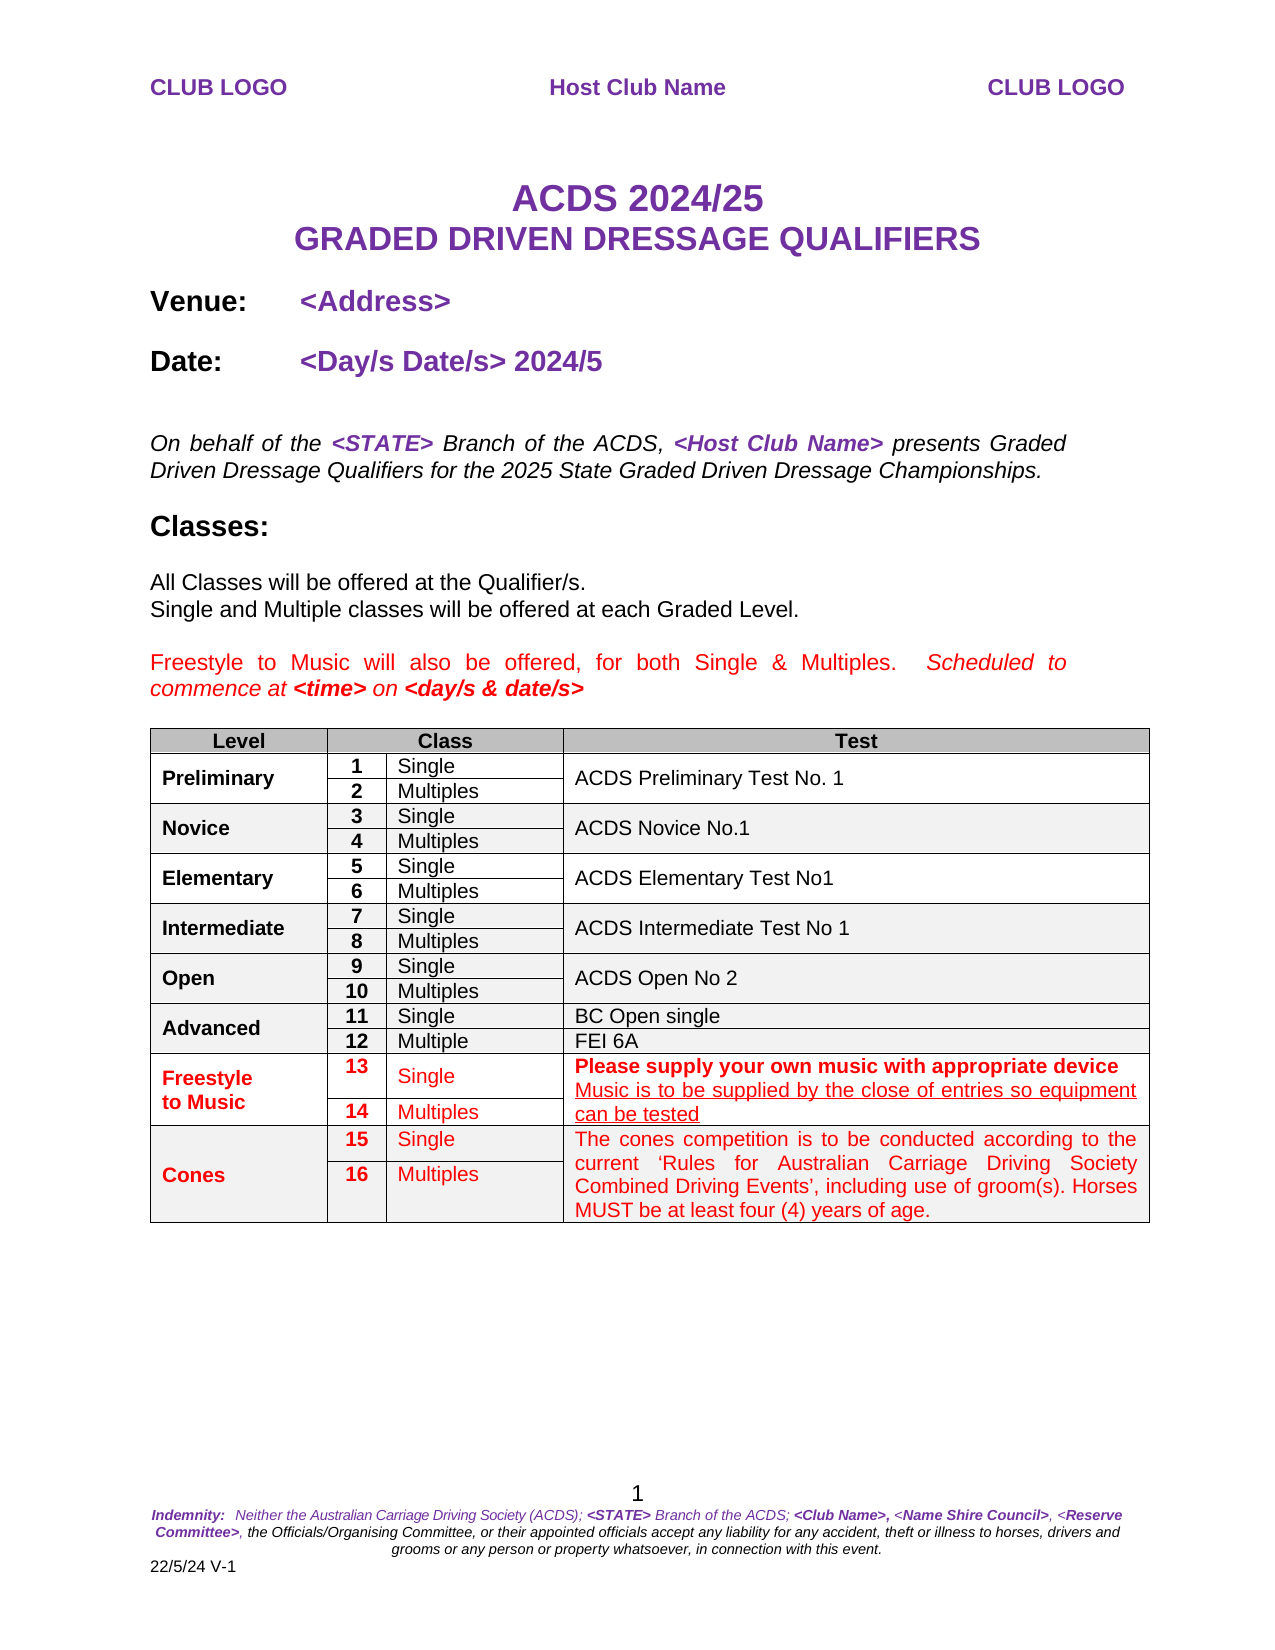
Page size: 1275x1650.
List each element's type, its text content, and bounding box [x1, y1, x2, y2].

table_cell FEI 6A [564, 1029, 1149, 1052]
text Date: <Day/s Date/s> 2024/5 [150, 344, 1069, 378]
table_cell Elementary [151, 854, 327, 902]
table_cell ACDS Open No 2 [564, 954, 1149, 1002]
text Single and Multiple classes will be offered at each Graded Level. [150, 596, 1069, 622]
table_cell 11 [328, 1004, 386, 1027]
table_cell ACDS Elementary Test No1 [564, 854, 1149, 902]
table_cell 16 [328, 1162, 386, 1222]
table_cell Single [387, 804, 563, 827]
table_cell Multiples [387, 1099, 563, 1125]
text Classes: [150, 509, 1069, 543]
table_cell 8 [328, 929, 386, 952]
table_cell Intermediate [151, 904, 327, 952]
table_cell 12 [328, 1029, 386, 1052]
table_cell Single [387, 1054, 563, 1098]
text Freestyle to Music will also be offered, for both Single & Multiples. Scheduled to commence at <time> on <day/s & date/s> [150, 648, 1069, 701]
text ACDS 2024/25 [150, 176, 1125, 219]
text Venue: <Address> [150, 284, 1125, 318]
table_cell 9 [328, 954, 386, 977]
table_header Class [328, 729, 563, 752]
table_cell 14 [328, 1099, 386, 1125]
text On behalf of the <STATE> Branch of the ACDS, <Host Club Name> presents Graded Driven Dressage Qualifiers for the 2025 State Graded Driven Dressage Championships. [150, 430, 1069, 483]
table_cell 3 [328, 804, 386, 827]
table_cell Multiple [387, 1029, 563, 1052]
table_cell 6 [328, 879, 386, 902]
table_cell Multiples [387, 829, 563, 852]
table_cell 13 [328, 1054, 386, 1098]
table_cell Single [387, 904, 563, 927]
table_cell 2 [328, 779, 386, 802]
table_cell Single [387, 1126, 563, 1161]
table_cell 5 [328, 854, 386, 877]
table_cell Cones [151, 1126, 327, 1222]
table_cell 4 [328, 829, 386, 852]
table_cell BC Open single [564, 1004, 1149, 1027]
table_cell 1 [328, 754, 386, 777]
table_cell Freestyle to Music [151, 1054, 327, 1125]
table_cell ACDS Intermediate Test No 1 [564, 904, 1149, 952]
table_cell Preliminary [151, 754, 327, 802]
table_cell Single [387, 954, 563, 977]
table_cell Multiples [387, 979, 563, 1002]
table_header Test [564, 729, 1149, 752]
table_cell Multiples [387, 1162, 563, 1222]
table_cell Multiples [387, 779, 563, 802]
table_cell 10 [328, 979, 386, 1002]
table_cell Open [151, 954, 327, 1002]
table_cell Advanced [151, 1004, 327, 1052]
table_cell 7 [328, 904, 386, 927]
table_cell The cones competition is to be conducted according to the current ‘Rules for Australian Carriage Driving Society Combined Driving Events’, including use of groom(s). Horses MUST be at least four (4) years of age. [564, 1126, 1149, 1222]
table_cell Single [387, 1004, 563, 1027]
table_cell ACDS Preliminary Test No. 1 [564, 754, 1149, 802]
text All Classes will be offered at the Qualifier/s. [150, 569, 1069, 596]
table_cell Single [387, 854, 563, 877]
table_cell Multiples [387, 929, 563, 952]
table_cell Multiples [387, 879, 563, 902]
table_header Level [151, 729, 327, 752]
table_cell ACDS Novice No.1 [564, 804, 1149, 852]
table_cell 15 [328, 1126, 386, 1161]
table_cell Please supply your own music with appropriate device Music is to be supplied by the close of entries so equipment can be tested [564, 1054, 1149, 1125]
table_cell Single [387, 754, 563, 777]
table_cell Novice [151, 804, 327, 852]
text GRADED DRIVEN DRESSAGE QUALIFIERS [150, 219, 1125, 258]
